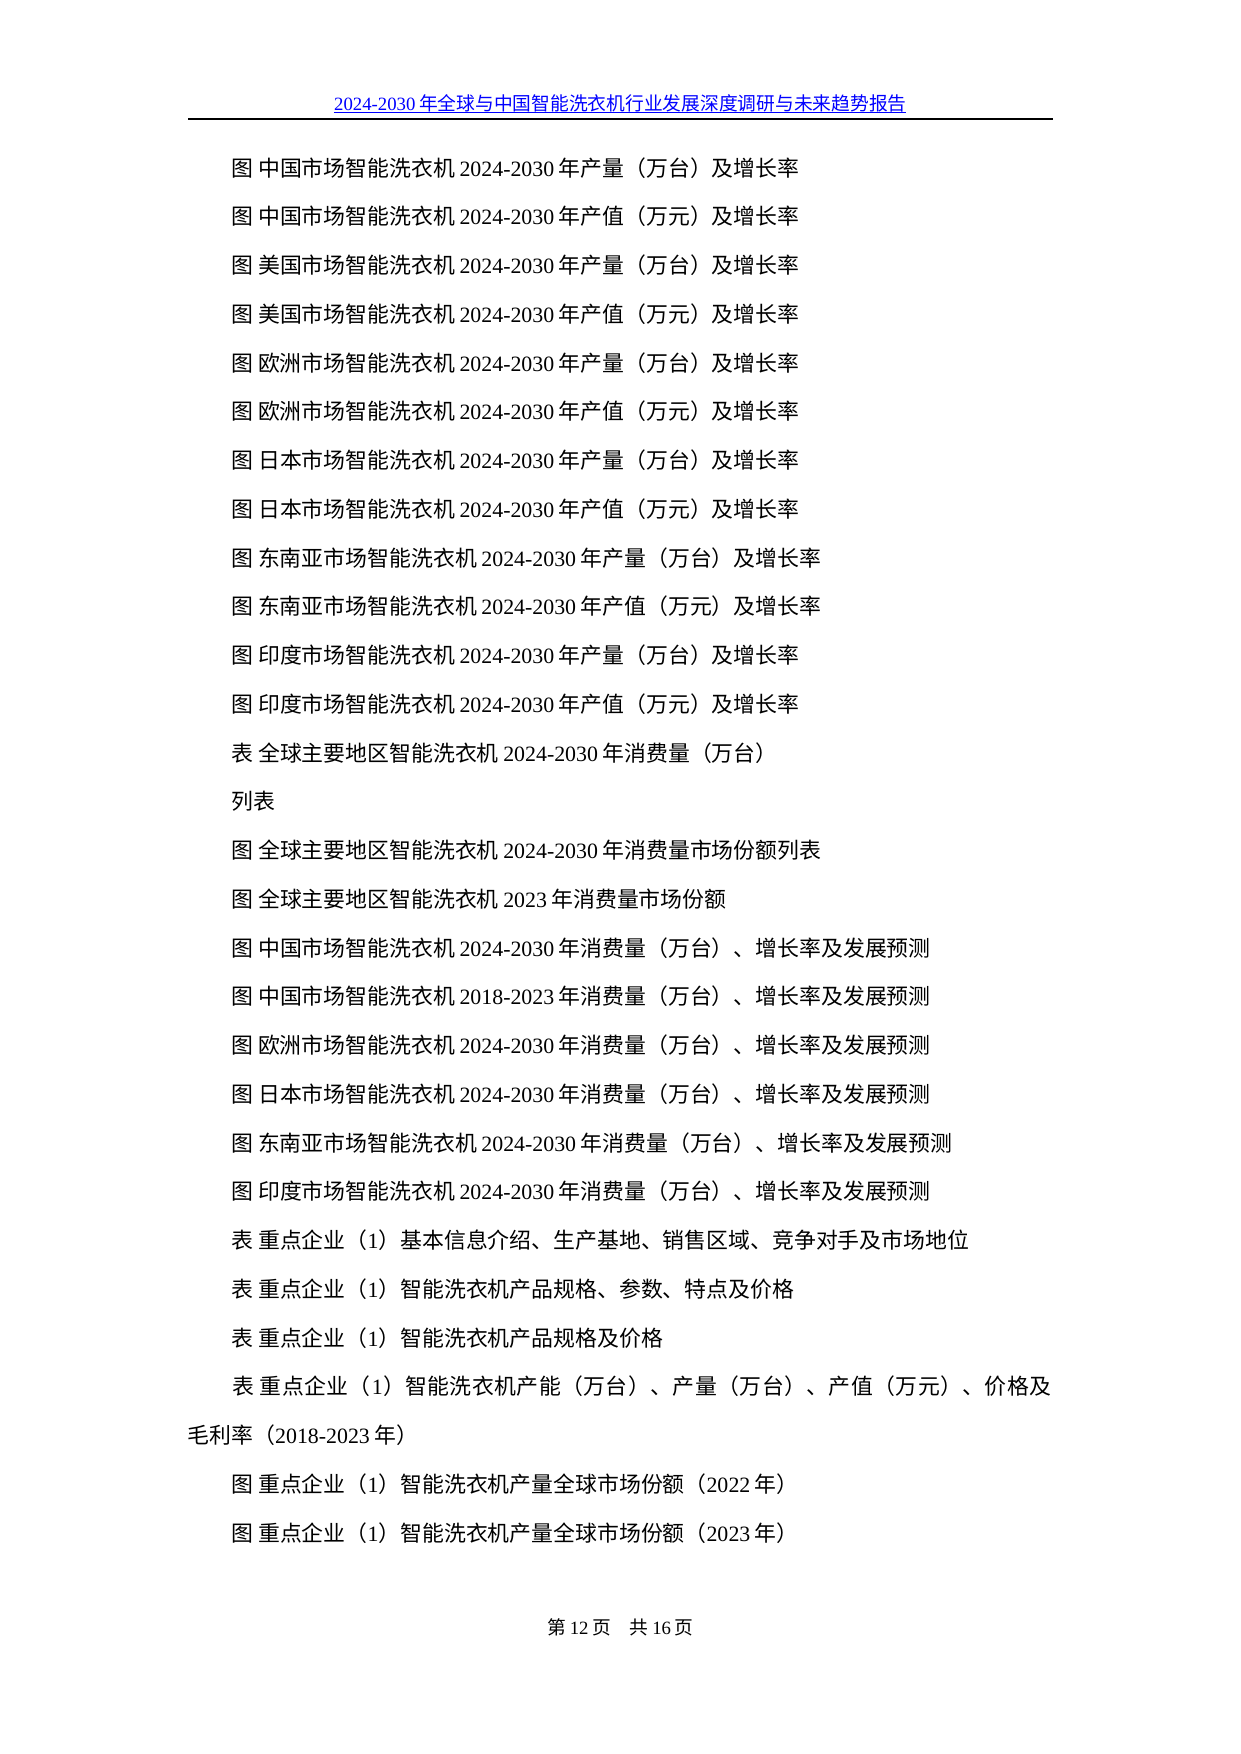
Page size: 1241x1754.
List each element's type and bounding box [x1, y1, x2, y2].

text [187, 150, 1053, 1548]
